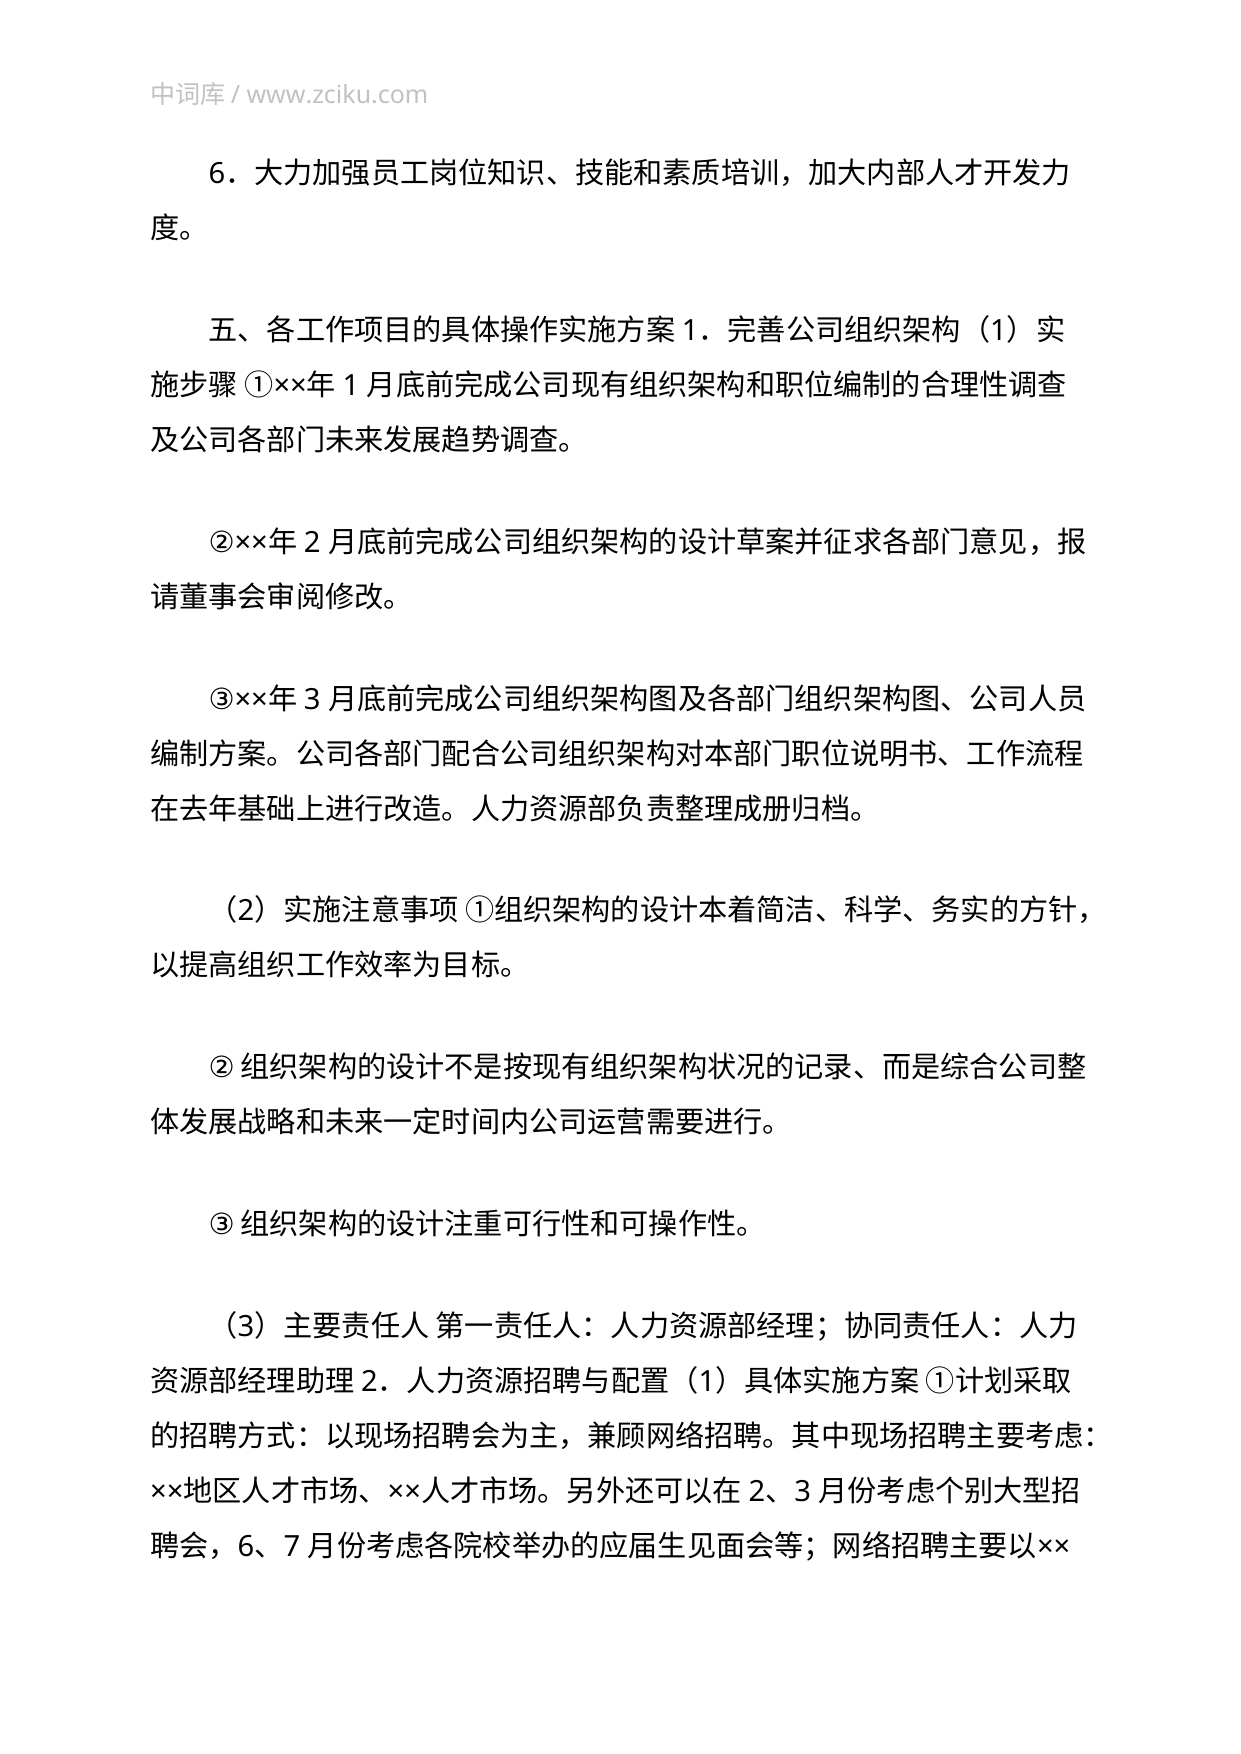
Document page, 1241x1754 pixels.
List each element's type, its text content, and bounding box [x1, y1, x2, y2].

text ③组织架构的设计注重可行性和可操作性。 [150, 1201, 1090, 1243]
text ③××年 3 月底前完成公司组织架构图及各部门组织架构图、公司人员编制方案。公司各部门配合公司组织架构对本部门职位说明书、工作流程在去年基础上进行改造。人力资源部负责整理成册归档。 [150, 675, 1090, 827]
text （2）实施注意事项 ①组织架构的设计本着简洁、科学、务实的方针，以提高组织工作效率为目标。 [150, 887, 1090, 984]
text ②组织架构的设计不是按现有组织架构状况的记录、而是综合公司整体发展战略和未来一定时间内公司运营需要进行。 [150, 1044, 1090, 1141]
text 五、各工作项目的具体操作实施方案 1．完善公司组织架构（1）实施步骤 ①××年 1 月底前完成公司现有组织架构和职位编制的合理性调查及公司各部门未来发展趋势调查。 [150, 307, 1090, 459]
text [150, 1302, 1090, 1565]
text ②××年 2 月底前完成公司组织架构的设计草案并征求各部门意见，报请董事会审阅修改。 [150, 518, 1090, 616]
text 6．大力加强员工岗位知识、技能和素质培训，加大内部人才开发力度。 [150, 150, 1090, 247]
